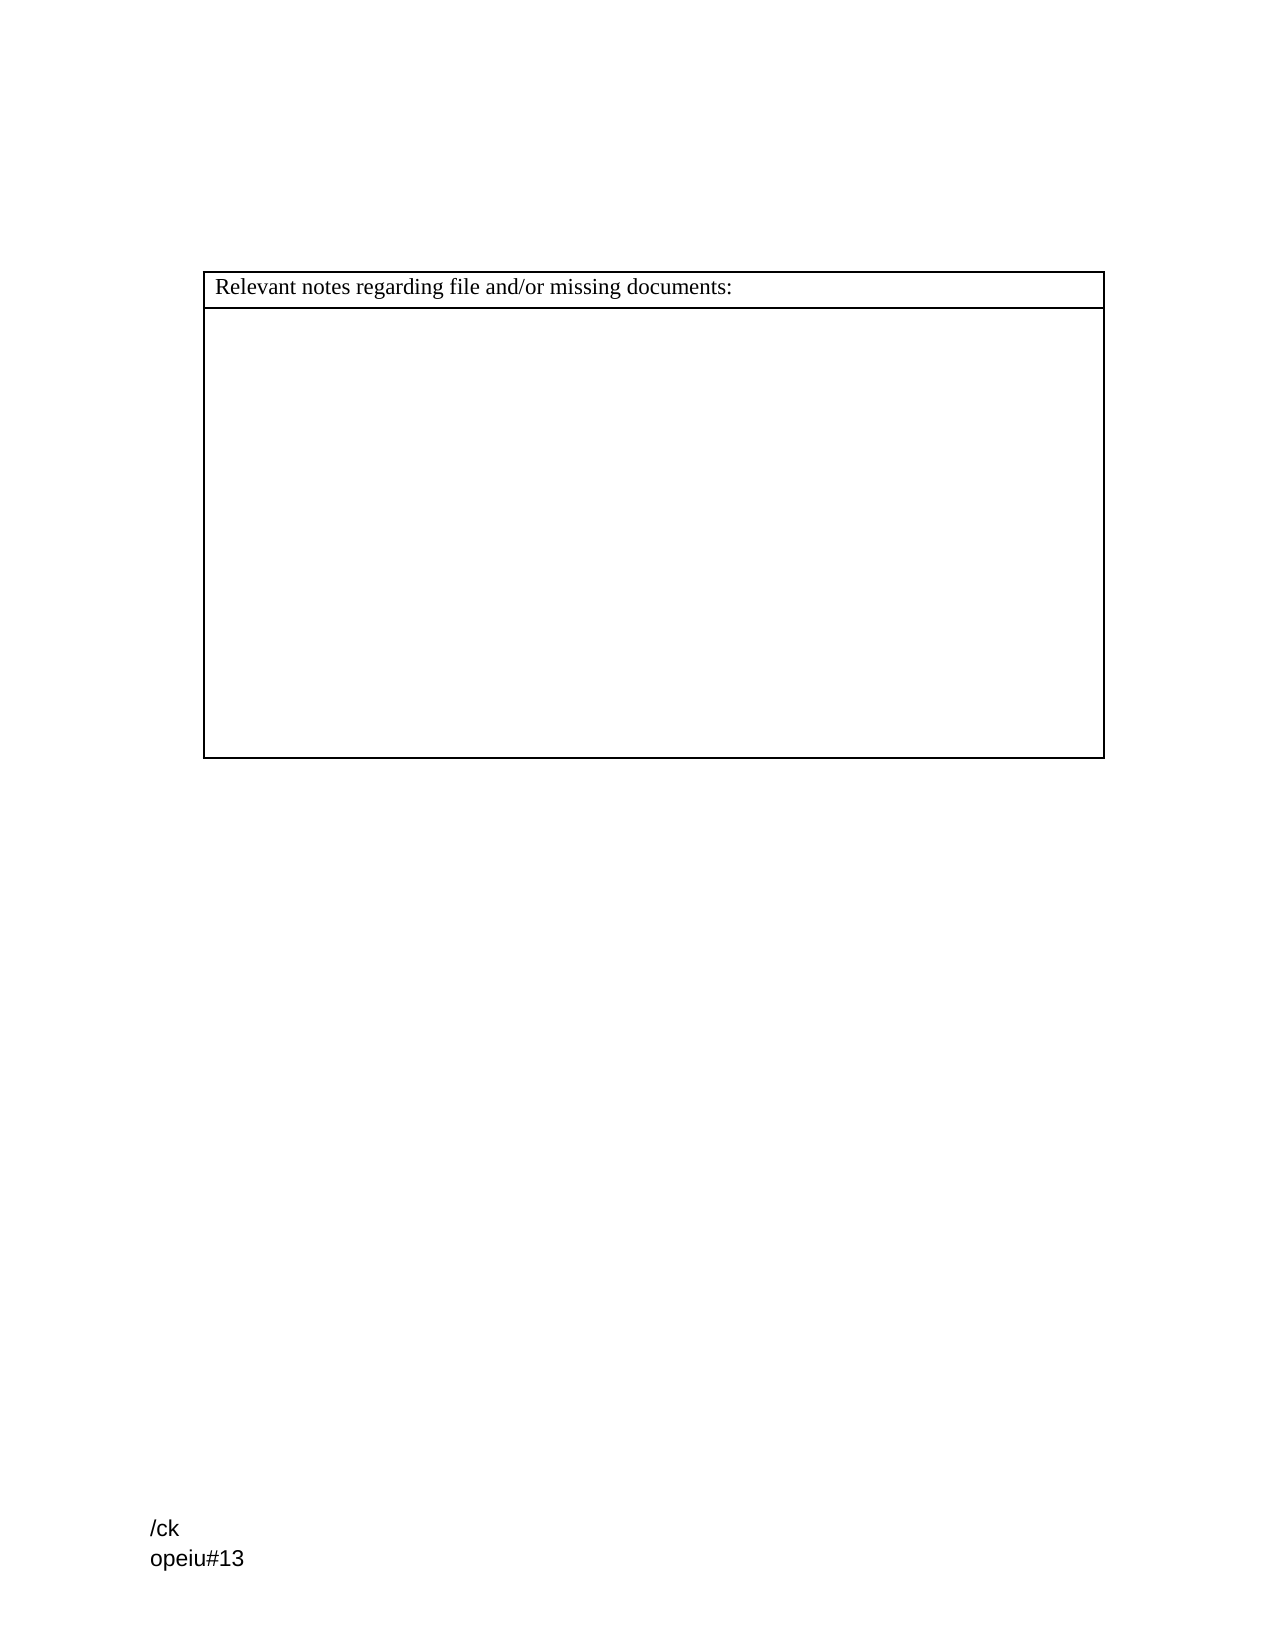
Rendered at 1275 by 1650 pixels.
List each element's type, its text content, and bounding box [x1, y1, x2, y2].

table_cell [205, 309, 1103, 757]
table_header Relevant notes regarding file and/or missing documents: [205, 273, 1103, 307]
